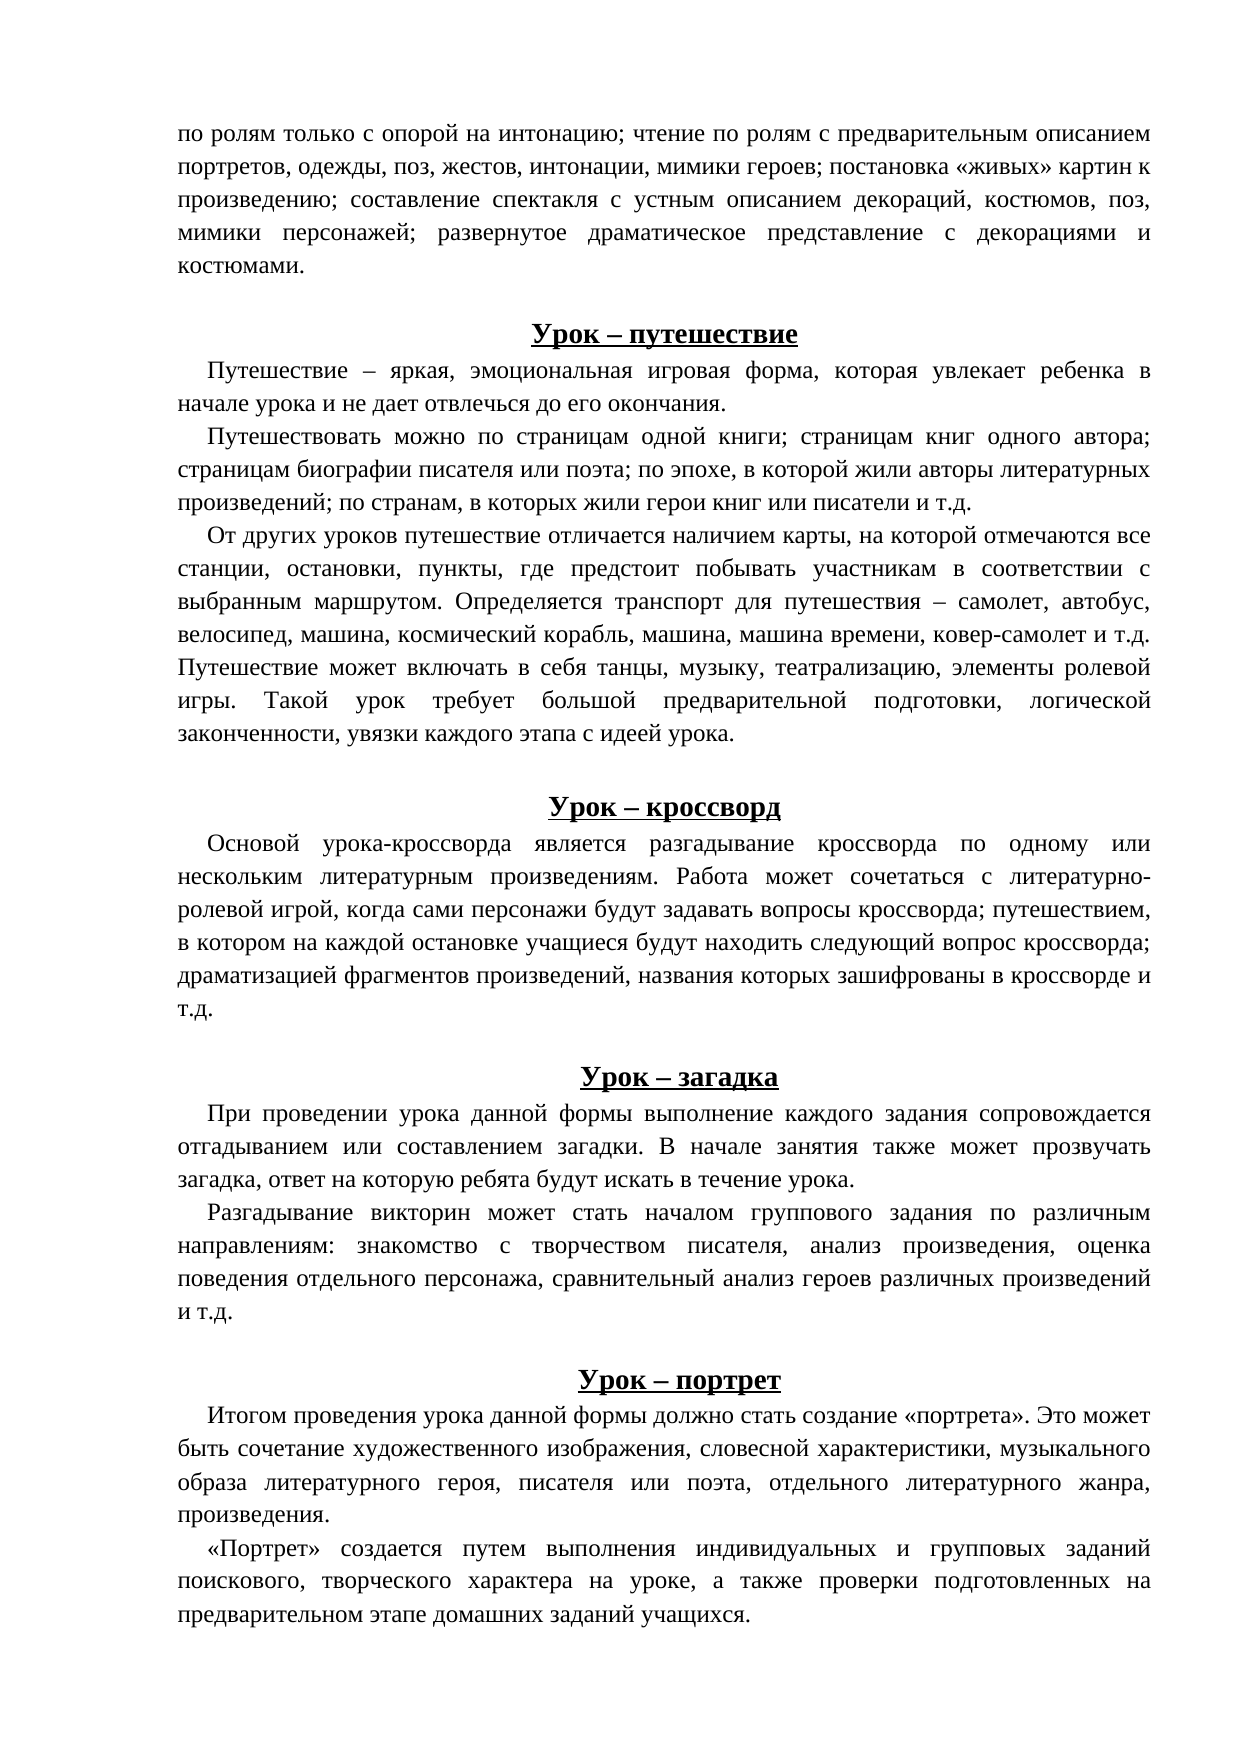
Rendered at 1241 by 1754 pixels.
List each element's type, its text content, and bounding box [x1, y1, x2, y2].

text Урок – загадка [177, 1059, 1152, 1093]
text Путешествие – яркая, эмоциональная игровая форма, которая увлекает ребенка в начале урока и не дает отвлечься до его окончания. [177, 355, 1152, 417]
text Основой урока-кроссворда является разгадывание кроссворда по одному или нескольким литературным произведениям. Работа может сочетаться с литературно-ролевой игрой, когда сами персонажи будут задавать вопросы кроссворда; путешествием, в котором на каждой остановке учащиеся будут находить следующий вопрос кроссворда; драматизацией фрагментов произведений, названия которых зашифрованы в кроссворде и т.д. [177, 828, 1152, 1022]
text От других уроков путешествие отличается наличием карты, на которой отмечаются все станции, остановки, пункты, где предстоит побывать участникам в соответствии с выбранным маршрутом. Определяется транспорт для путешествия – самолет, автобус, велосипед, машина, космический корабль, машина, машина времени, ковер-самолет и т.д. Путешествие может включать в себя танцы, музыку, театрализацию, элементы ролевой игры. Такой урок требует большой предварительной подготовки, логической законченности, увязки каждого этапа с идеей урока. [177, 520, 1152, 747]
text Урок – путешествие [177, 316, 1152, 350]
text При проведении урока данной формы выполнение каждого задания сопровождается отгадыванием или составлением загадки. В начале занятия также может прозвучать загадка, ответ на которую ребята будут искать в течение урока. [177, 1098, 1152, 1193]
text Путешествовать можно по страницам одной книги; страницам книг одного автора; страницам биографии писателя или поэта; по эпохе, в которой жили авторы литературных произведений; по странам, в которых жили герои книг или писатели и т.д. [177, 421, 1152, 516]
text Урок – кроссворд [177, 789, 1152, 823]
text Итогом проведения урока данной формы должно стать создание «портрета». Это может быть сочетание художественного изображения, словесной характеристики, музыкального образа литературного героя, писателя или поэта, отдельного литературного жанра, произведения. [177, 1401, 1152, 1528]
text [177, 118, 1152, 279]
text «Портрет» создается путем выполнения индивидуальных и групповых заданий поискового, творческого характера на уроке, а также проверки подготовленных на предварительном этапе домашних заданий учащихся. [177, 1533, 1152, 1627]
text Разгадывание викторин может стать началом группового задания по различным направлениям: знакомство с творчеством писателя, анализ произведения, оценка поведения отдельного персонажа, сравнительный анализ героев различных произведений и т.д. [177, 1197, 1152, 1325]
text Урок – портрет [177, 1362, 1152, 1396]
